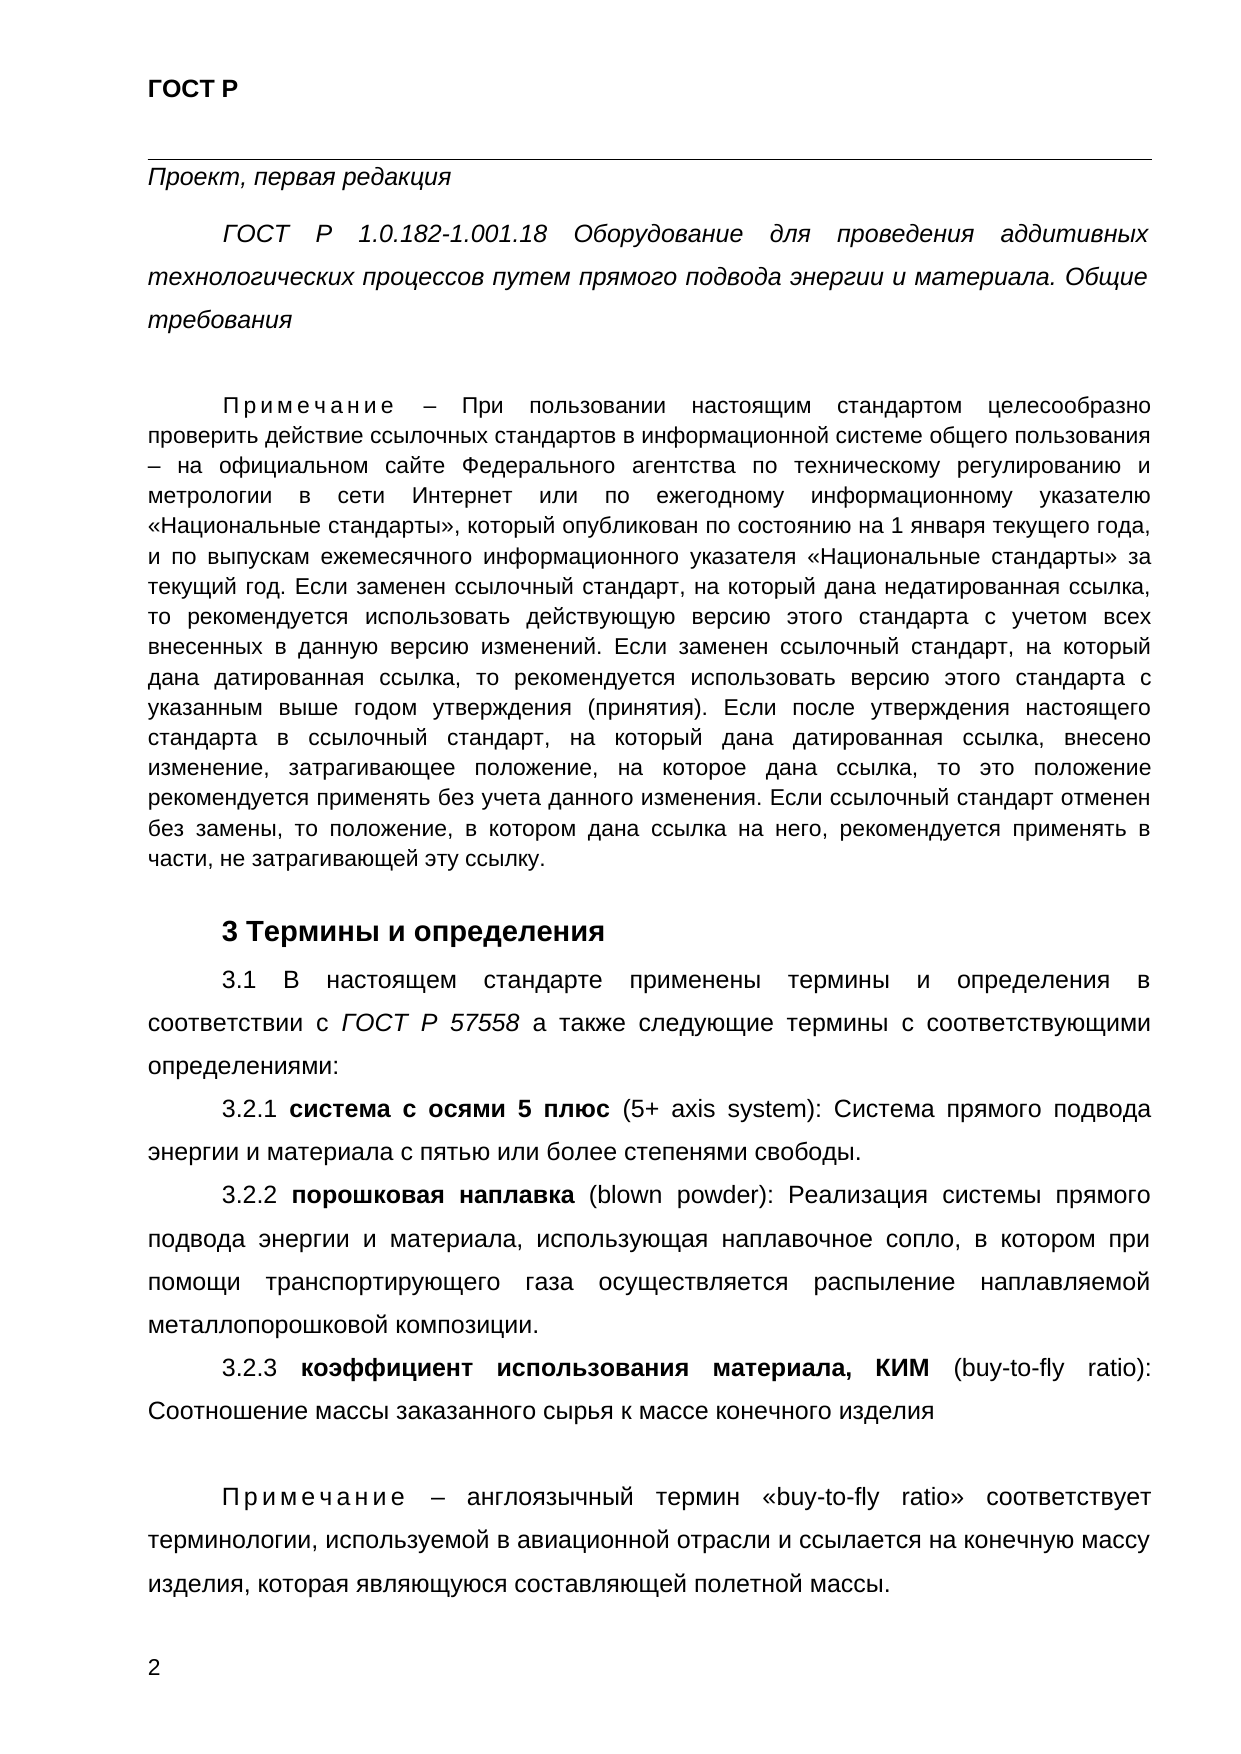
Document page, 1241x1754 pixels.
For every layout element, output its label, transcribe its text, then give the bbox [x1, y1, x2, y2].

text 3 Термины и определения [148, 914, 1152, 948]
list 3.2.1 система с осями 5 плюс (5+ axis system): Система прямого подвода энергии и материала с пятью или более степенями свободы. [148, 1094, 1152, 1166]
list 3.2.2 порошковая наплавка (blown powder): Реализация системы прямого подвода энергии и материала, использующая наплавочное сопло, в котором при помощи транспортирующего газа осуществляется распыление наплавляемой металлопорошковой композиции. [148, 1180, 1152, 1338]
text Проект, первая редакция [148, 160, 1152, 190]
text Примечание – При пользовании настоящим стандартом целесообразно проверить действие ссылочных стандартов в информационной системе общего пользования – на официальном сайте Федерального агентства по техническому регулированию и метрологии в сети Интернет или по ежегодному информационному указателю «Национальные стандарты», который опубликован по состоянию на 1 января текущего года, и по выпускам ежемесячного информационного указателя «Национальные стандарты» за текущий год. Если заменен ссылочный стандарт, на который дана недатированная ссылка, то рекомендуется использовать действующую версию этого стандарта с учетом всех внесенных в данную версию изменений. Если заменен ссылочный стандарт, на который дана датированная ссылка, то рекомендуется использовать версию этого стандарта с указанным выше годом утверждения (принятия). Если после утверждения настоящего стандарта в ссылочный стандарт, на который дана датированная ссылка, внесено изменение, затрагивающее положение, на которое дана ссылка, то это положение рекомендуется применять без учета данного изменения. Если ссылочный стандарт отменен без замены, то положение, в котором дана ссылка на него, рекомендуется применять в части, не затрагивающей эту ссылку. [148, 392, 1152, 871]
text ГОСТ Р 1.0.182-1.001.18 Оборудование для проведения аддитивных технологических процессов путем прямого подвода энергии и материала. Общие требования [148, 219, 1152, 334]
list 3.2.3 коэффициент использования материала, КИМ (buy-to-fly ratio): Соотношение массы заказанного сырья к массе конечного изделия [148, 1353, 1152, 1425]
list Примечание – англоязычный термин «buy-to-fly ratio» соответствует терминологии, используемой в авиационной отрасли и ссылается на конечную массу изделия, которая являющуюся составляющей полетной массы. [148, 1482, 1152, 1597]
list 3.1 В настоящем стандарте применены термины и определения в соответствии с ГОСТ Р 57558 а также следующие термины с соответствующими определениями: [148, 965, 1152, 1080]
